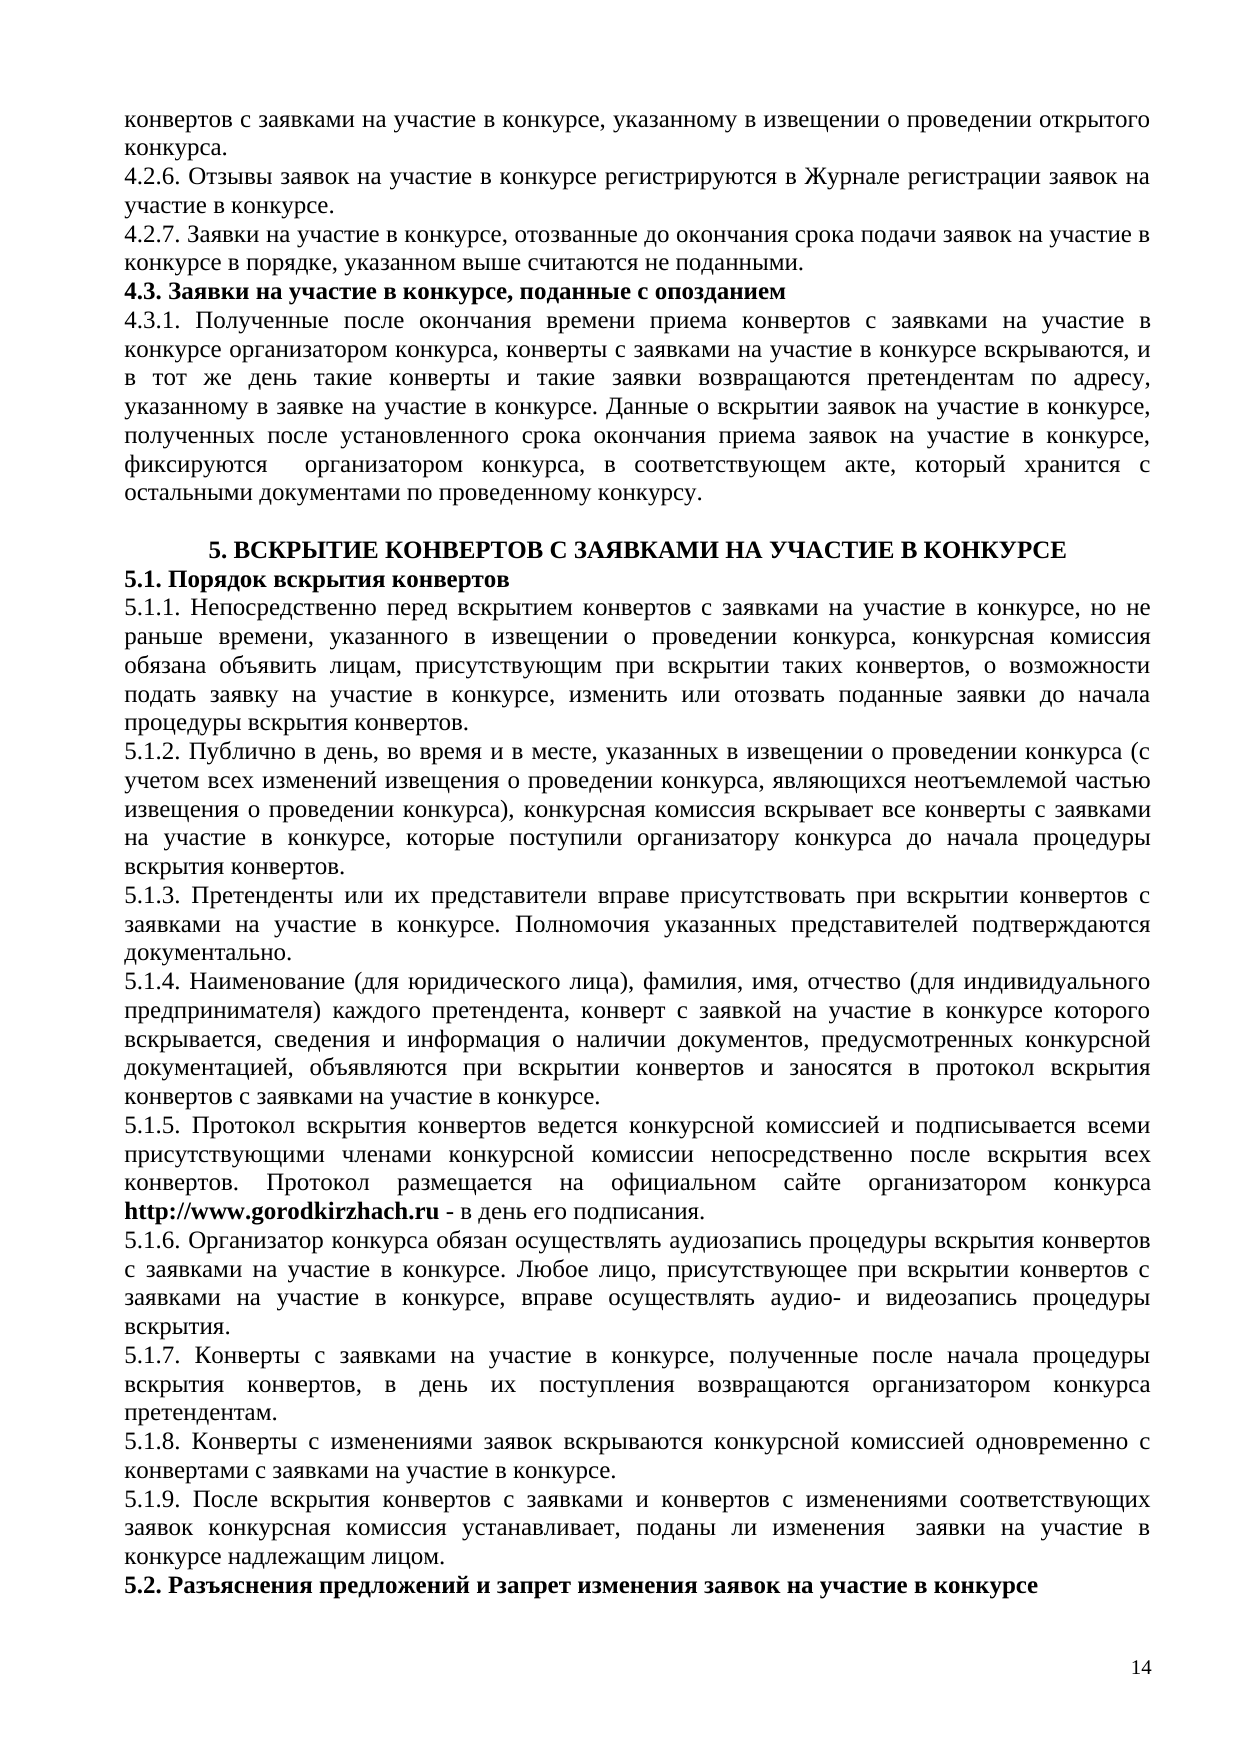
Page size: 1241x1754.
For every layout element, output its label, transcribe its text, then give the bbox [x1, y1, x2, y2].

text 4.3.1. Полученные после окончания времени приема конвертов с заявками на участие в конкурсе организатором конкурса, конверты с заявками на участие в конкурсе вскрываются, и в тот же день такие конверты и такие заявки возвращаются претендентам по адресу, указанному в заявке на участие в конкурсе. Данные о вскрытии заявок на участие в конкурсе, полученных после установленного срока окончания приема заявок на участие в конкурсе, фиксируются организатором конкурса, в соответствующем акте, который хранится с остальными документами по проведенному конкурсу. [124, 305, 1152, 506]
text 5.1.1. Непосредственно перед вскрытием конвертов с заявками на участие в конкурсе, но не раньше времени, указанного в извещении о проведении конкурса, конкурсная комиссия обязана объявить лицам, присутствующим при вскрытии таких конвертов, о возможности подать заявку на участие в конкурсе, изменить или отозвать поданные заявки до начала процедуры вскрытия конвертов. [124, 592, 1152, 736]
text 4.3. Заявки на участие в конкурсе, поданные с опозданием [124, 276, 1152, 305]
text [124, 104, 1152, 161]
text 4.2.6. Отзывы заявок на участие в конкурсе регистрируются в Журнале регистрации заявок на участие в конкурсе. [124, 161, 1152, 219]
text 4.2.7. Заявки на участие в конкурсе, отозванные до окончания срока подачи заявок на участие в конкурсе в порядке, указанном выше считаются не поданными. [124, 219, 1152, 276]
text 5.2. Разъяснения предложений и запрет изменения заявок на участие в конкурсе [124, 1570, 1152, 1599]
text 5.1.3. Претенденты или их представители вправе присутствовать при вскрытии конвертов с заявками на участие в конкурсе. Полномочия указанных представителей подтверждаются документально. [124, 880, 1152, 966]
text 5.1.4. Наименование (для юридического лица), фамилия, имя, отчество (для индивидуального предпринимателя) каждого претендента, конверт с заявкой на участие в конкурсе которого вскрывается, сведения и информация о наличии документов, предусмотренных конкурсной документацией, объявляются при вскрытии конвертов и заносятся в протокол вскрытия конвертов с заявками на участие в конкурсе. [124, 966, 1152, 1110]
text 5.1.8. Конверты с изменениями заявок вскрываются конкурсной комиссией одновременно с конвертами с заявками на участие в конкурсе. [124, 1426, 1152, 1484]
text 5.1. Порядок вскрытия конвертов [124, 564, 1152, 592]
text 5.1.2. Публично в день, во время и в месте, указанных в извещении о проведении конкурса (с учетом всех изменений извещения о проведении конкурса, являющихся неотъемлемой частью извещения о проведении конкурса), конкурсная комиссия вскрывает все конверты с заявками на участие в конкурсе, которые поступили организатору конкурса до начала процедуры вскрытия конвертов. [124, 736, 1152, 880]
text 5.1.6. Организатор конкурса обязан осуществлять аудиозапись процедуры вскрытия конвертов с заявками на участие в конкурсе. Любое лицо, присутствующее при вскрытии конвертов с заявками на участие в конкурсе, вправе осуществлять аудио- и видеозапись процедуры вскрытия. [124, 1225, 1152, 1340]
text 5. ВСКРЫТИЕ КОНВЕРТОВ С ЗАЯВКАМИ НА УЧАСТИЕ В КОНКУРСЕ [124, 535, 1152, 564]
text 5.1.5. Протокол вскрытия конвертов ведется конкурсной комиссией и подписывается всеми присутствующими членами конкурсной комиссии непосредственно после вскрытия всех конвертов. Протокол размещается на официальном сайте организатором конкурса http://www.gorodkirzhach.ru - в день его подписания. [124, 1110, 1152, 1225]
text 5.1.7. Конверты с заявками на участие в конкурсе, полученные после начала процедуры вскрытия конвертов, в день их поступления возвращаются организатором конкурса претендентам. [124, 1340, 1152, 1426]
text 5.1.9. После вскрытия конвертов с заявками и конвертов с изменениями соответствующих заявок конкурсная комиссия устанавливает, поданы ли изменения заявки на участие в конкурсе надлежащим лицом. [124, 1484, 1152, 1570]
